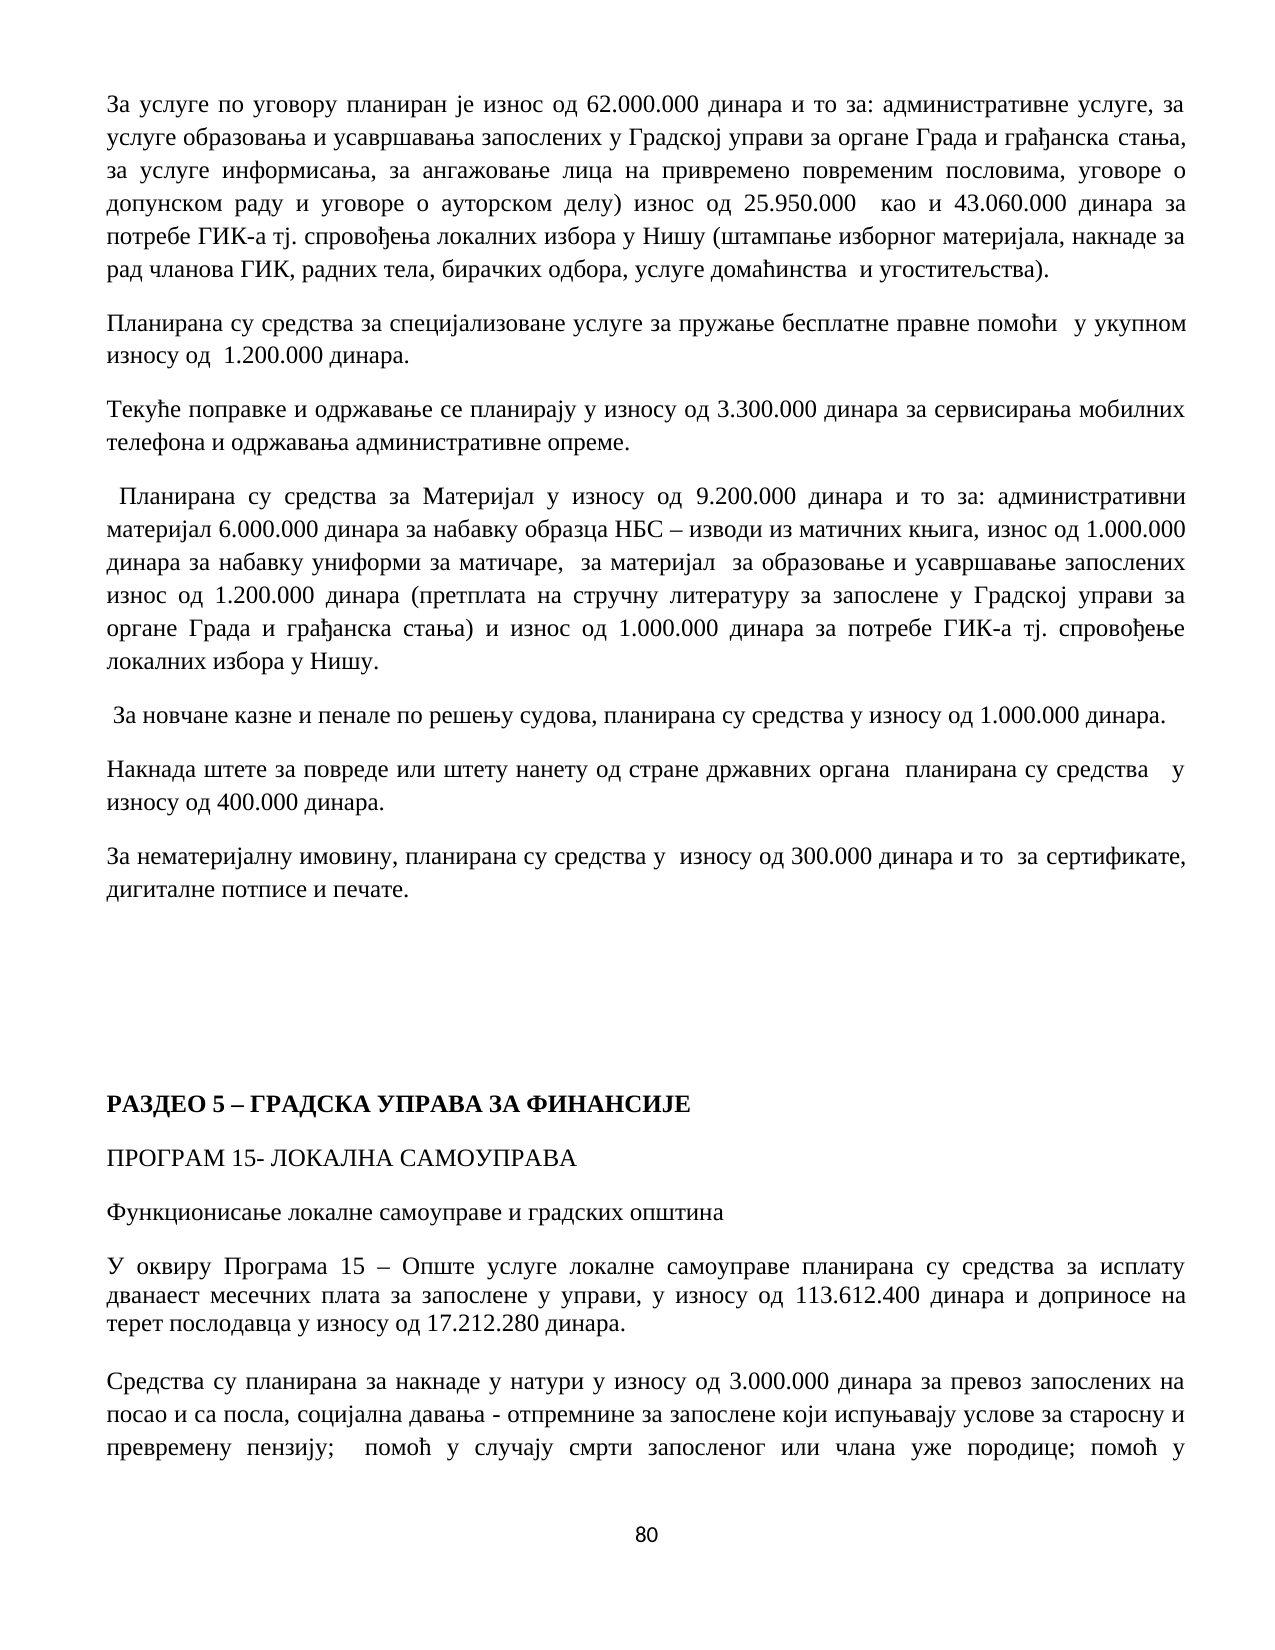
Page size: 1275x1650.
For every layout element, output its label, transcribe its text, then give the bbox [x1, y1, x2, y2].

text РАЗДЕО 5 – ГРАДСКА УПРАВА ЗА ФИНАНСИЈЕ [106, 1089, 1186, 1118]
text За услуге по уговору планиран је износ од 62.000.000 динара и то за: административне услуге, за услуге образовања и усавршавања запослених у Градској управи за органе Града и грађанска стања, за услуге информисања, за ангажовање лица на привремено повременим пословима, уговоре о допунском раду и уговоре о ауторском делу) износ од 25.950.000 као и 43.060.000 динара за потребе ГИК-а тј. спровођења локалних избора у Нишу (штампање изборног материјала, накнаде за рад чланова ГИК, радних тела, бирачких одбора, услуге домаћинства и угоститељства). [106, 89, 1186, 282]
text Накнада штете за повреде или штету нанету од стране државних органа планирана су средства у износу од 400.000 динара. [106, 754, 1186, 816]
text У оквиру Програма 15 – Опште услуге локалне самоуправе планирана су средства за исплату дванаест месечних плата за запослене у управи, у износу од 113.612.400 динара и доприносе на терет послодавца у износу од 17.212.280 динара. [106, 1251, 1186, 1337]
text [106, 1366, 1186, 1461]
text Текуће поправке и одржавање се планирају у износу од 3.300.000 динара за сервисирања мобилних телефона и одржавања административне опреме. [106, 394, 1186, 456]
text Планирана су средства за Материјал у износу од 9.200.000 динара и то за: административни материјал 6.000.000 динара за набавку образца НБС – изводи из матичних књига, износ од 1.000.000 динара за набавку униформи за матичаре, за материјал за образовање и усавршавање запослених износ од 1.200.000 динара (претплата на стручну литературу за запослене у Градској управи за органе Града и грађанска стања) и износ од 1.000.000 динара за потребе ГИК-а тј. спровођење локалних избора у Нишу. [106, 481, 1186, 675]
text ПРОГРАМ 15- ЛОКАЛНА САМОУПРАВА [106, 1143, 1186, 1172]
text За нематеријалну имовину, планирана су средства у износу од 300.000 динара и то за сертификате, дигиталне потписе и печате. [106, 841, 1186, 903]
text За новчане казне и пенале по решењу судова, планирана су средства у износу од 1.000.000 динара. [106, 700, 1186, 729]
text Планирана су средства за специјализоване услуге за пружање бесплатне правне помоћи у укупном износу од 1.200.000 динара. [106, 308, 1186, 369]
text Функционисање локалне самоуправе и градских општина [106, 1197, 1186, 1226]
